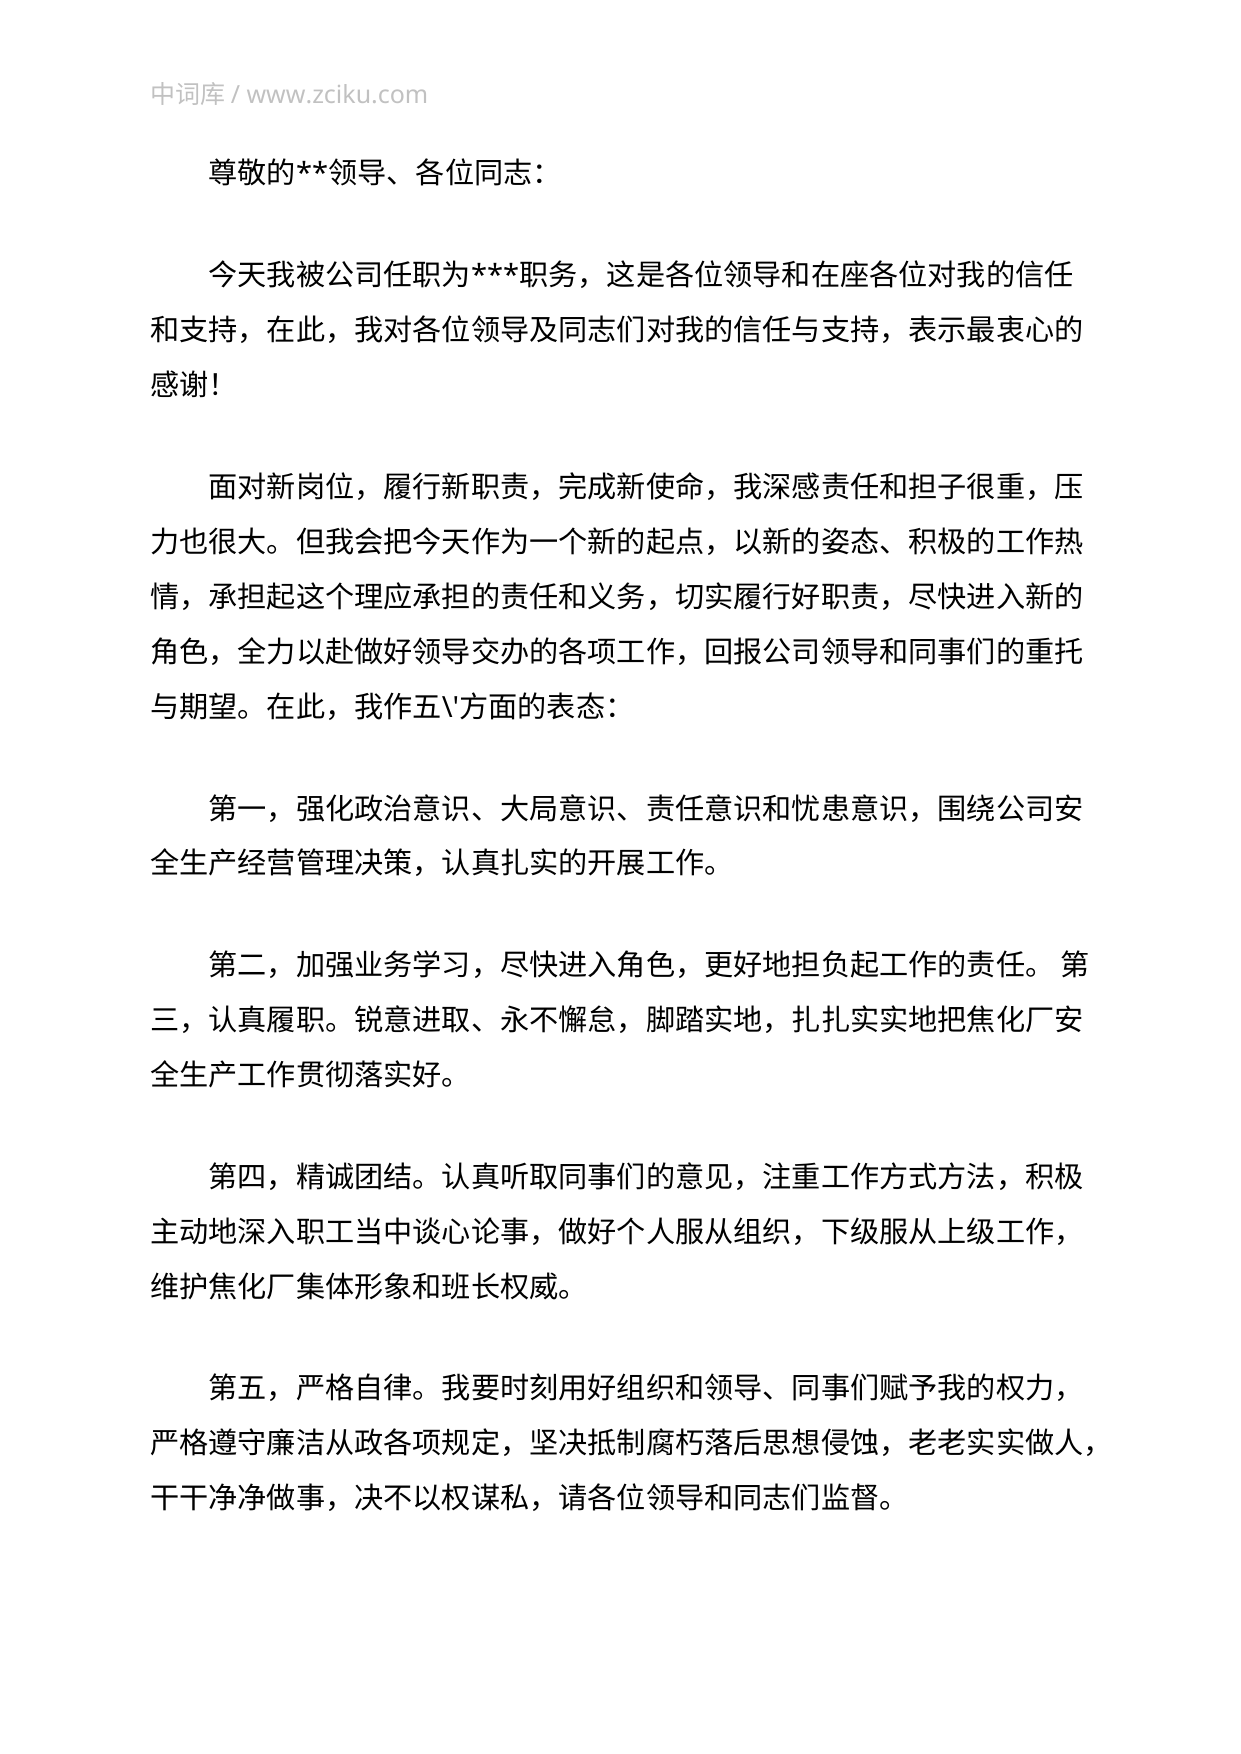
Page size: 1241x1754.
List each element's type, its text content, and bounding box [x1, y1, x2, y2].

text 尊敬的**领导、各位同志： [150, 150, 1090, 192]
text 第五，严格自律。我要时刻用好组织和领导、同事们赋予我的权力，严格遵守廉洁从政各项规定，坚决抵制腐朽落后思想侵蚀，老老实实做人，干干净净做事，决不以权谋私，请各位领导和同志们监督。 [150, 1365, 1090, 1517]
text 面对新岗位，履行新职责，完成新使命，我深感责任和担子很重，压力也很大。但我会把今天作为一个新的起点，以新的姿态、积极的工作热情，承担起这个理应承担的责任和义务，切实履行好职责，尽快进入新的角色，全力以赴做好领导交办的各项工作，回报公司领导和同事们的重托与期望。在此，我作五\'方面的表态： [150, 464, 1090, 726]
text 第二，加强业务学习，尽快进入角色，更好地担负起工作的责任。 第三，认真履职。锐意进取、永不懈怠，脚踏实地，扎扎实实地把焦化厂安全生产工作贯彻落实好。 [150, 942, 1090, 1094]
text 第四，精诚团结。认真听取同事们的意见，注重工作方式方法，积极主动地深入职工当中谈心论事，做好个人服从组织，下级服从上级工作，维护焦化厂集体形象和班长权威。 [150, 1153, 1090, 1306]
text 第一，强化政治意识、大局意识、责任意识和忧患意识，围绕公司安全生产经营管理决策，认真扎实的开展工作。 [150, 785, 1090, 882]
text 今天我被公司任职为***职务，这是各位领导和在座各位对我的信任和支持，在此，我对各位领导及同志们对我的信任与支持，表示最衷心的感谢！ [150, 252, 1090, 404]
